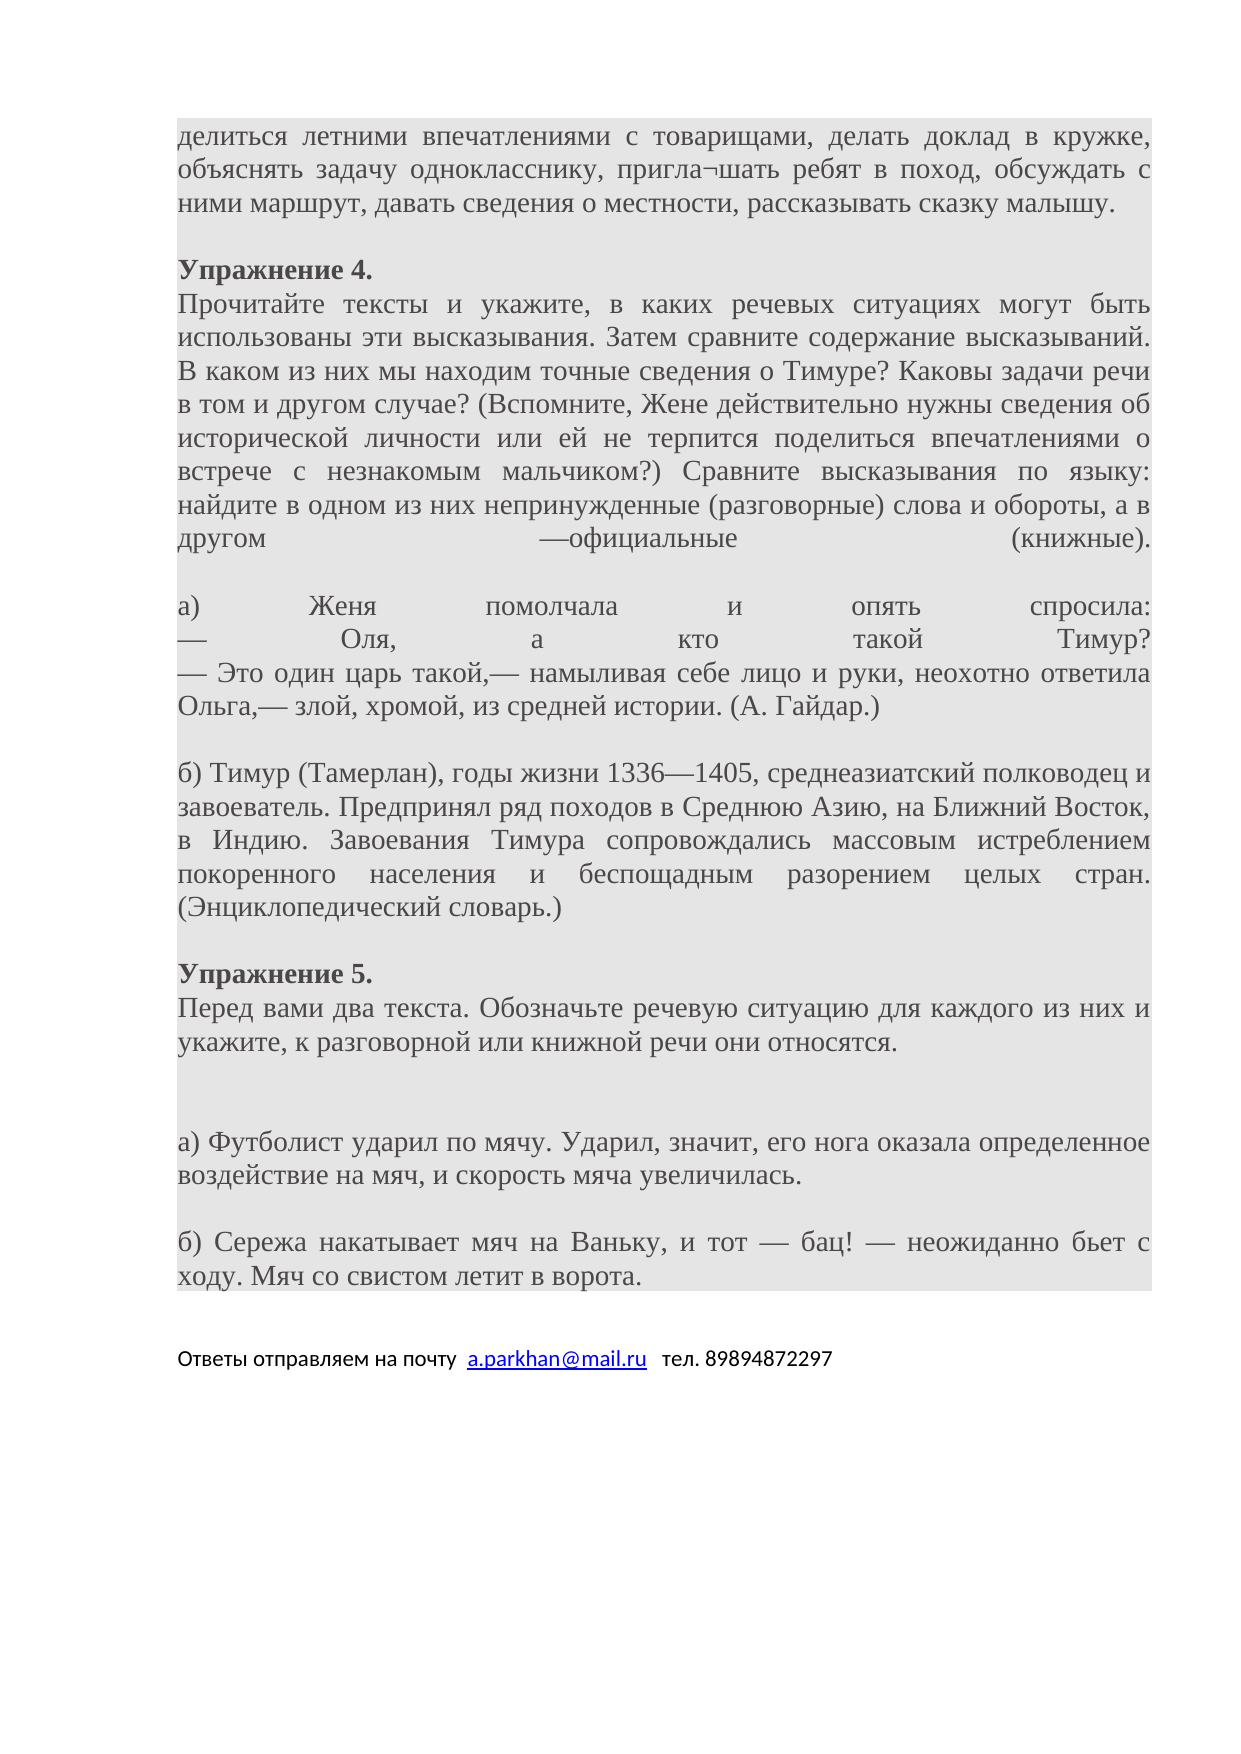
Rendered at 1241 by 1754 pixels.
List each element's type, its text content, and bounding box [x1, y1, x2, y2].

text Ответы отправляем на почту a.parkhan@mail.ru тел. 89894872297 [177, 1344, 1152, 1372]
text Прочитайте тексты и укажите, в каких речевых ситуациях могут быть использованы эти высказывания. Затем сравните содержание высказываний. В каком из них мы находим точные сведения о Тимуре? Каковы задачи речи в том и другом случае? (Вспомните, Жене действительно нужны сведения об исторической личности или ей не терпится поделиться впечатлениями о встрече с незнакомым мальчиком?) Сравните высказывания по языку: найдите в одном из них непринужденные (разговорные) слова и обороты, а в другом —официальные (книжные). а) Женя помолчала и опять спросила: — Оля, а кто такой Тимур? — Это один царь такой,— намыливая себе лицо и руки, неохотно ответила Ольга,— злой, хромой, из средней истории. (А. Гайдар.) [177, 286, 1152, 722]
text Перед вами два текста. Обозначьте речевую ситуацию для каждого из них и укажите, к разговорной или книжной речи они относятся. [177, 990, 1152, 1057]
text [177, 118, 1152, 219]
text б) Сережа накатывает мяч на Ваньку, и тот — бац! — неожиданно бьет с ходу. Мяч со свистом летит в ворота. [177, 1191, 1152, 1291]
text Упражнение 4. [177, 219, 1152, 286]
text Упражнение 5. [177, 923, 1152, 990]
text а) Футболист ударил по мячу. Ударил, значит, его нога оказала определенное воздействие на мяч, и скорость мяча увеличилась. [177, 1090, 1152, 1191]
text б) Тимур (Тамерлан), годы жизни 1336—1405, среднеазиатский полководец и завоеватель. Предпринял ряд походов в Среднюю Азию, на Ближний Восток, в Индию. Завоевания Тимура сопровождались массовым истреблением покоренного населения и беспощадным разорением целых стран. (Энциклопедический словарь.) [177, 722, 1152, 923]
